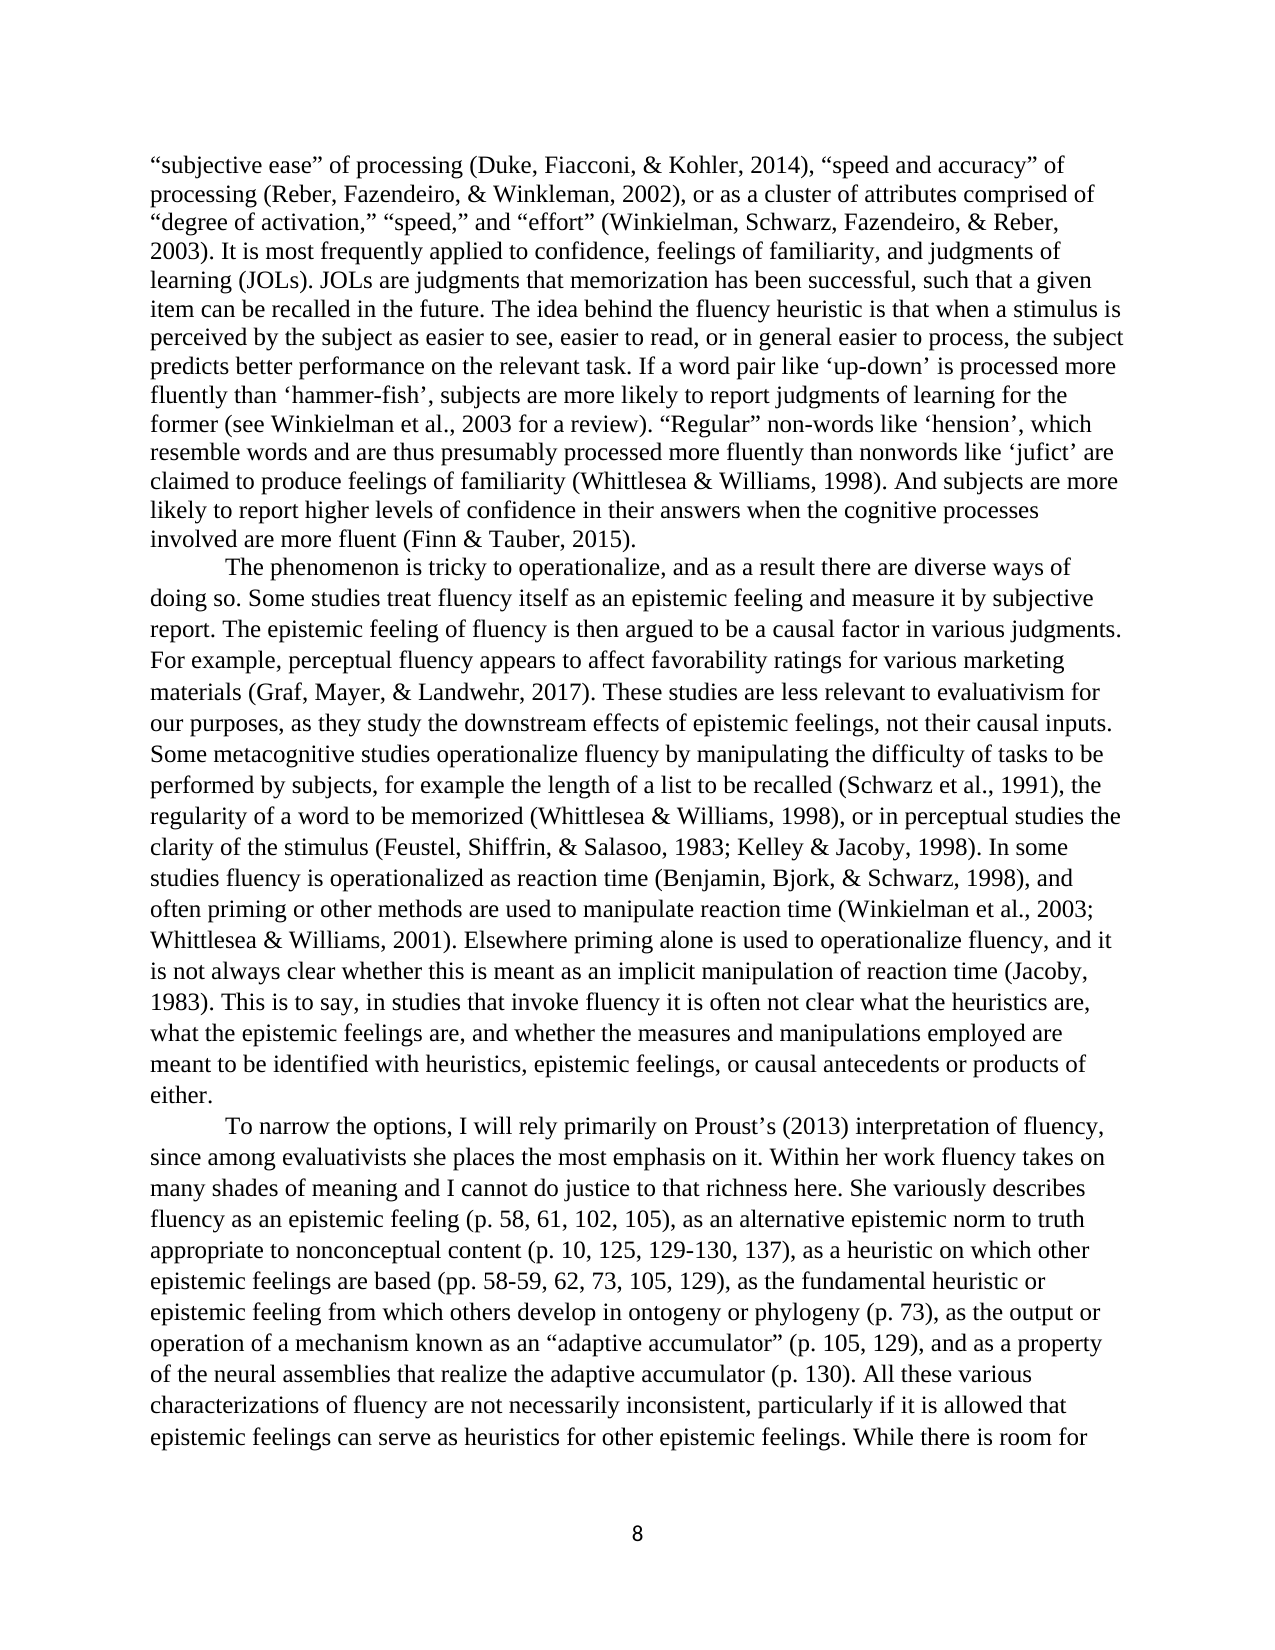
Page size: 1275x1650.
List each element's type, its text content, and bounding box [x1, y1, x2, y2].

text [150, 1111, 1125, 1450]
text The phenomenon is tricky to operationalize, and as a result there are diverse ways of doing so. Some studies treat fluency itself as an epistemic feeling and measure it by subjective report. The epistemic feeling of fluency is then argued to be a causal factor in various judgments. For example, perceptual fluency appears to affect favorability ratings for various marketing materials (Graf, Mayer, & Landwehr, 2017). These studies are less relevant to evaluativism for our purposes, as they study the downstream effects of epistemic feelings, not their causal inputs. Some metacognitive studies operationalize fluency by manipulating the difficulty of tasks to be performed by subjects, for example the length of a list to be recalled (Schwarz et al., 1991), the regularity of a word to be memorized (Whittlesea & Williams, 1998), or in perceptual studies the clarity of the stimulus (Feustel, Shiffrin, & Salasoo, 1983; Kelley & Jacoby, 1998). In some studies fluency is operationalized as reaction time (Benjamin, Bjork, & Schwarz, 1998), and often priming or other methods are used to manipulate reaction time (Winkielman et al., 2003; Whittlesea & Williams, 2001). Elsewhere priming alone is used to operationalize fluency, and it is not always clear whether this is meant as an implicit manipulation of reaction time (Jacoby, 1983). This is to say, in studies that invoke fluency it is often not clear what the heuristics are, what the epistemic feelings are, and whether the measures and manipulations employed are meant to be identified with heuristics, epistemic feelings, or causal antecedents or products of either. [150, 552, 1125, 1109]
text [150, 150, 1125, 552]
